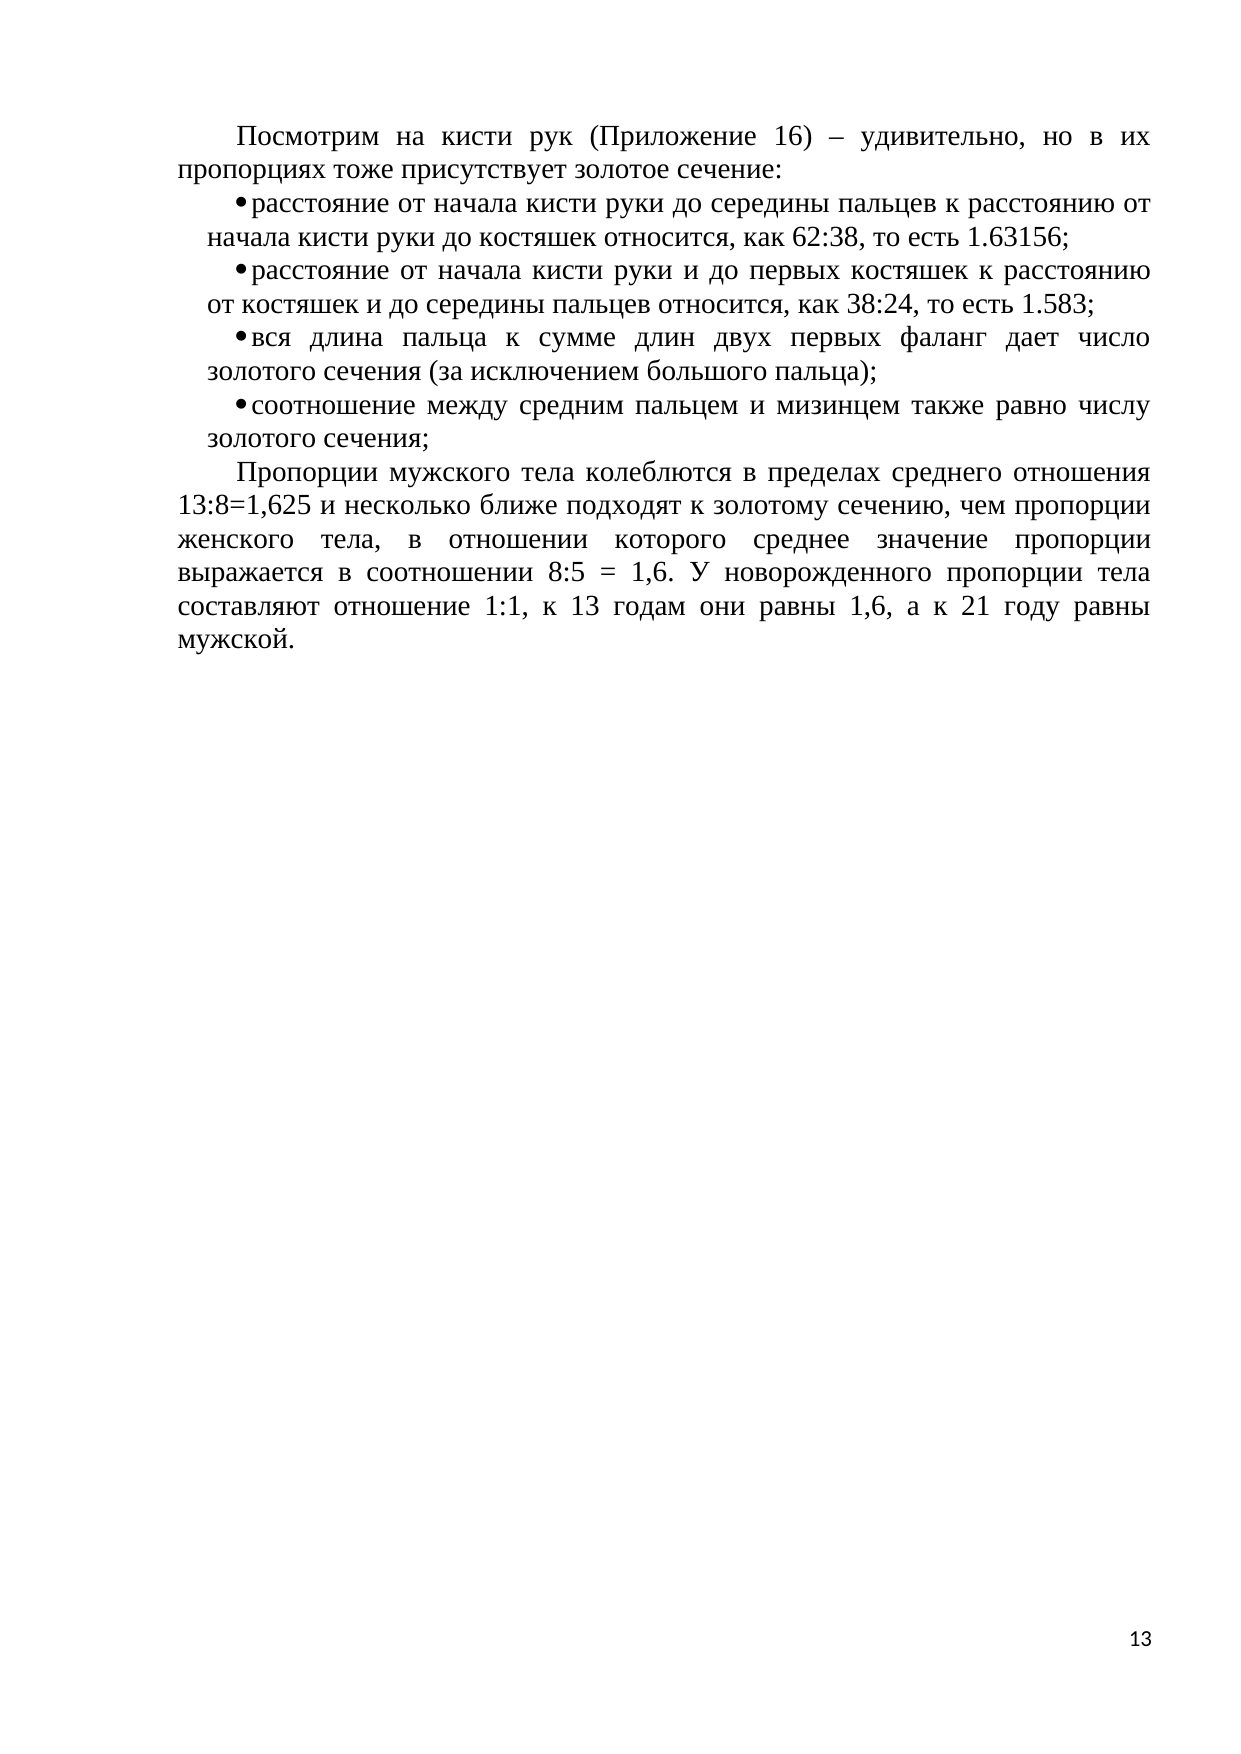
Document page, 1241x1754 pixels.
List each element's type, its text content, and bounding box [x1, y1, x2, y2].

list расстояние от начала кисти руки до середины пальцев к расстоянию от начала кисти руки до костяшек относится, как 62:38, то есть 1.63156; [207, 185, 1152, 252]
text Посмотрим на кисти рук (Приложение 16) – удивительно, но в их пропорциях тоже присутствует золотое сечение: [177, 118, 1152, 185]
list расстояние от начала кисти руки и до первых костяшек к расстоянию от костяшек и до середины пальцев относится, как 38:24, то есть 1.583; [207, 252, 1152, 319]
list вся длина пальца к сумме длин двух первых фаланг дает число золотого сечения (за исключением большого пальца); [207, 319, 1152, 387]
text Пропорции мужского тела колеблются в пределах среднего отношения 13:8=1,625 и несколько ближе подходят к золотому сечению, чем пропорции женского тела, в отношении которого среднее значение пропорции выражается в соотношении 8:5 = 1,6. У новорожденного пропорции тела составляют отношение 1:1, к 13 годам они равны 1,6, а к 21 году равны мужской. [177, 454, 1152, 655]
list соотношение между средним пальцем и мизинцем также равно числу золотого сечения; [207, 387, 1152, 454]
